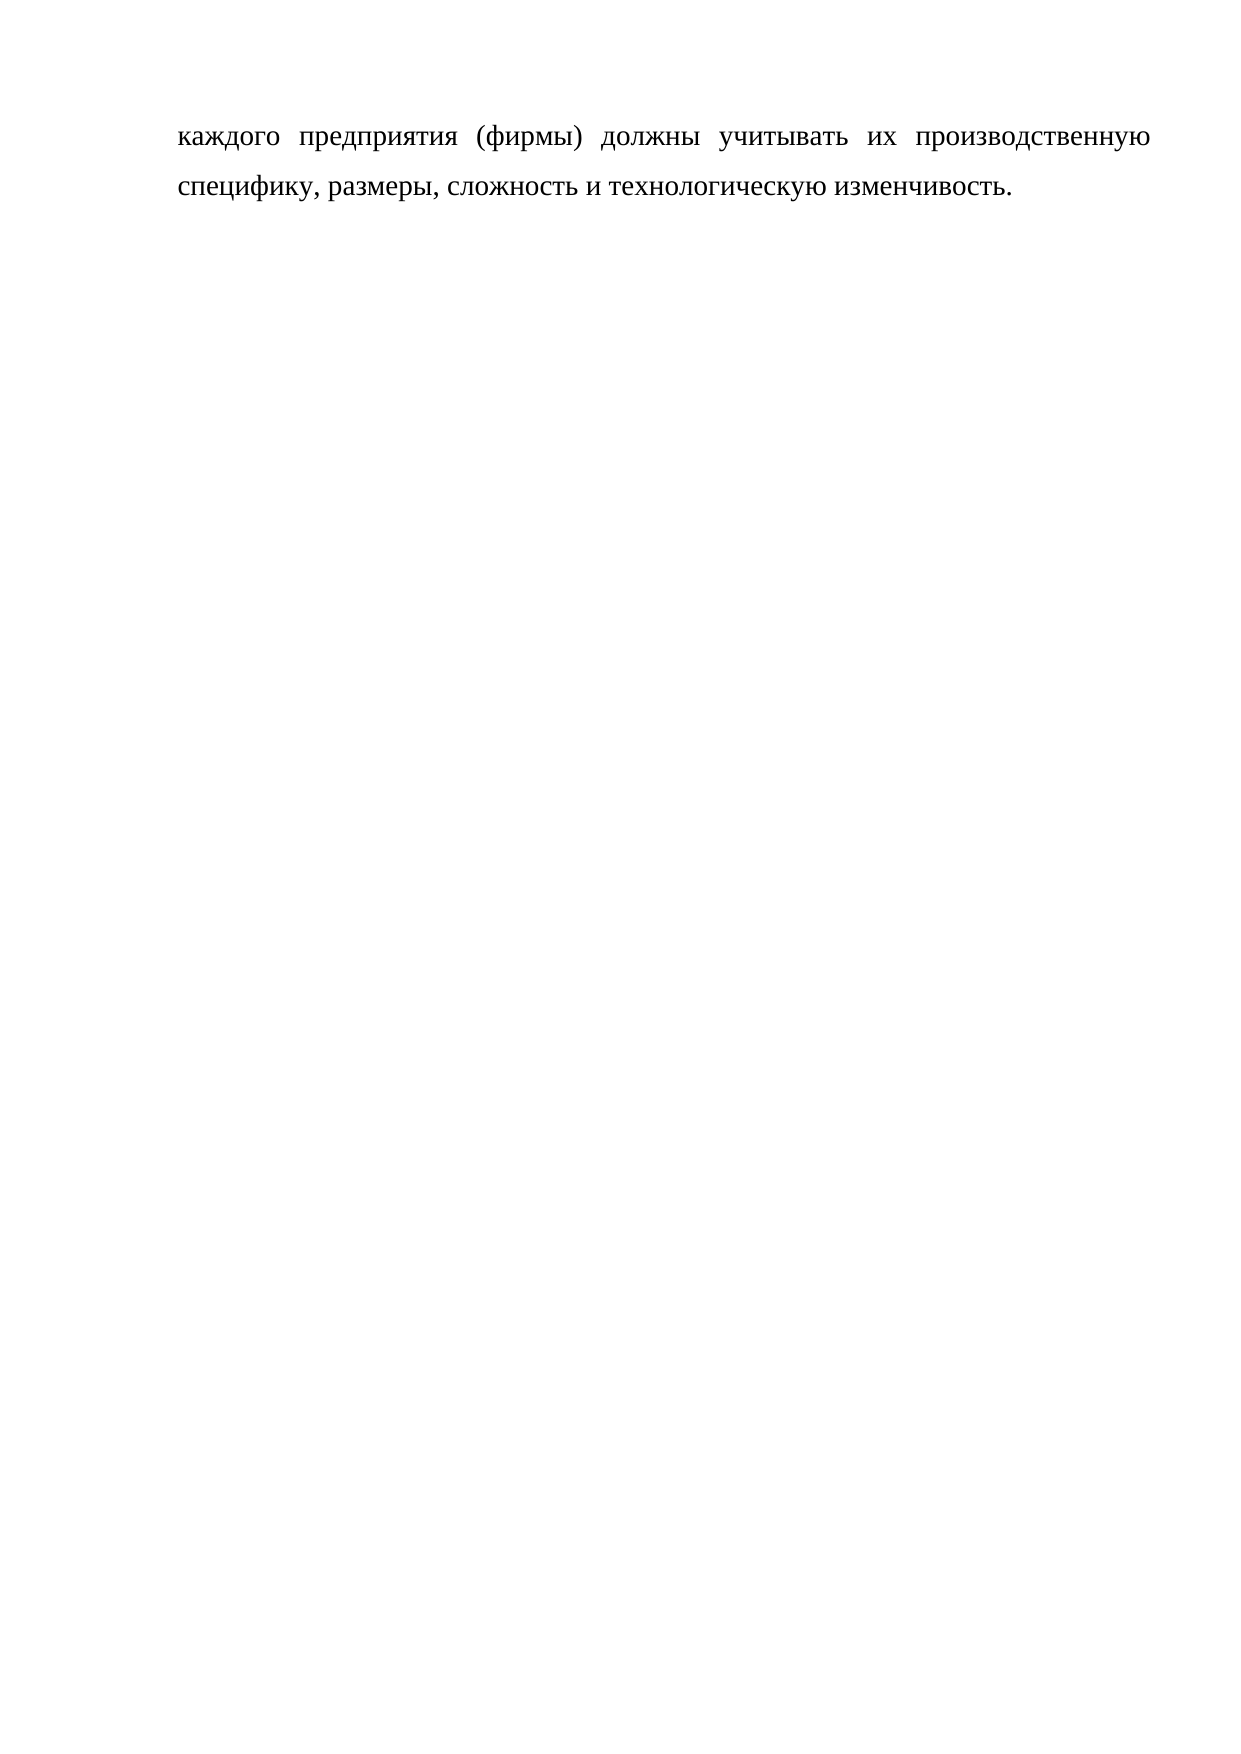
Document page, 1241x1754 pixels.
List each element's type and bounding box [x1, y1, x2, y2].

text [177, 118, 1152, 202]
